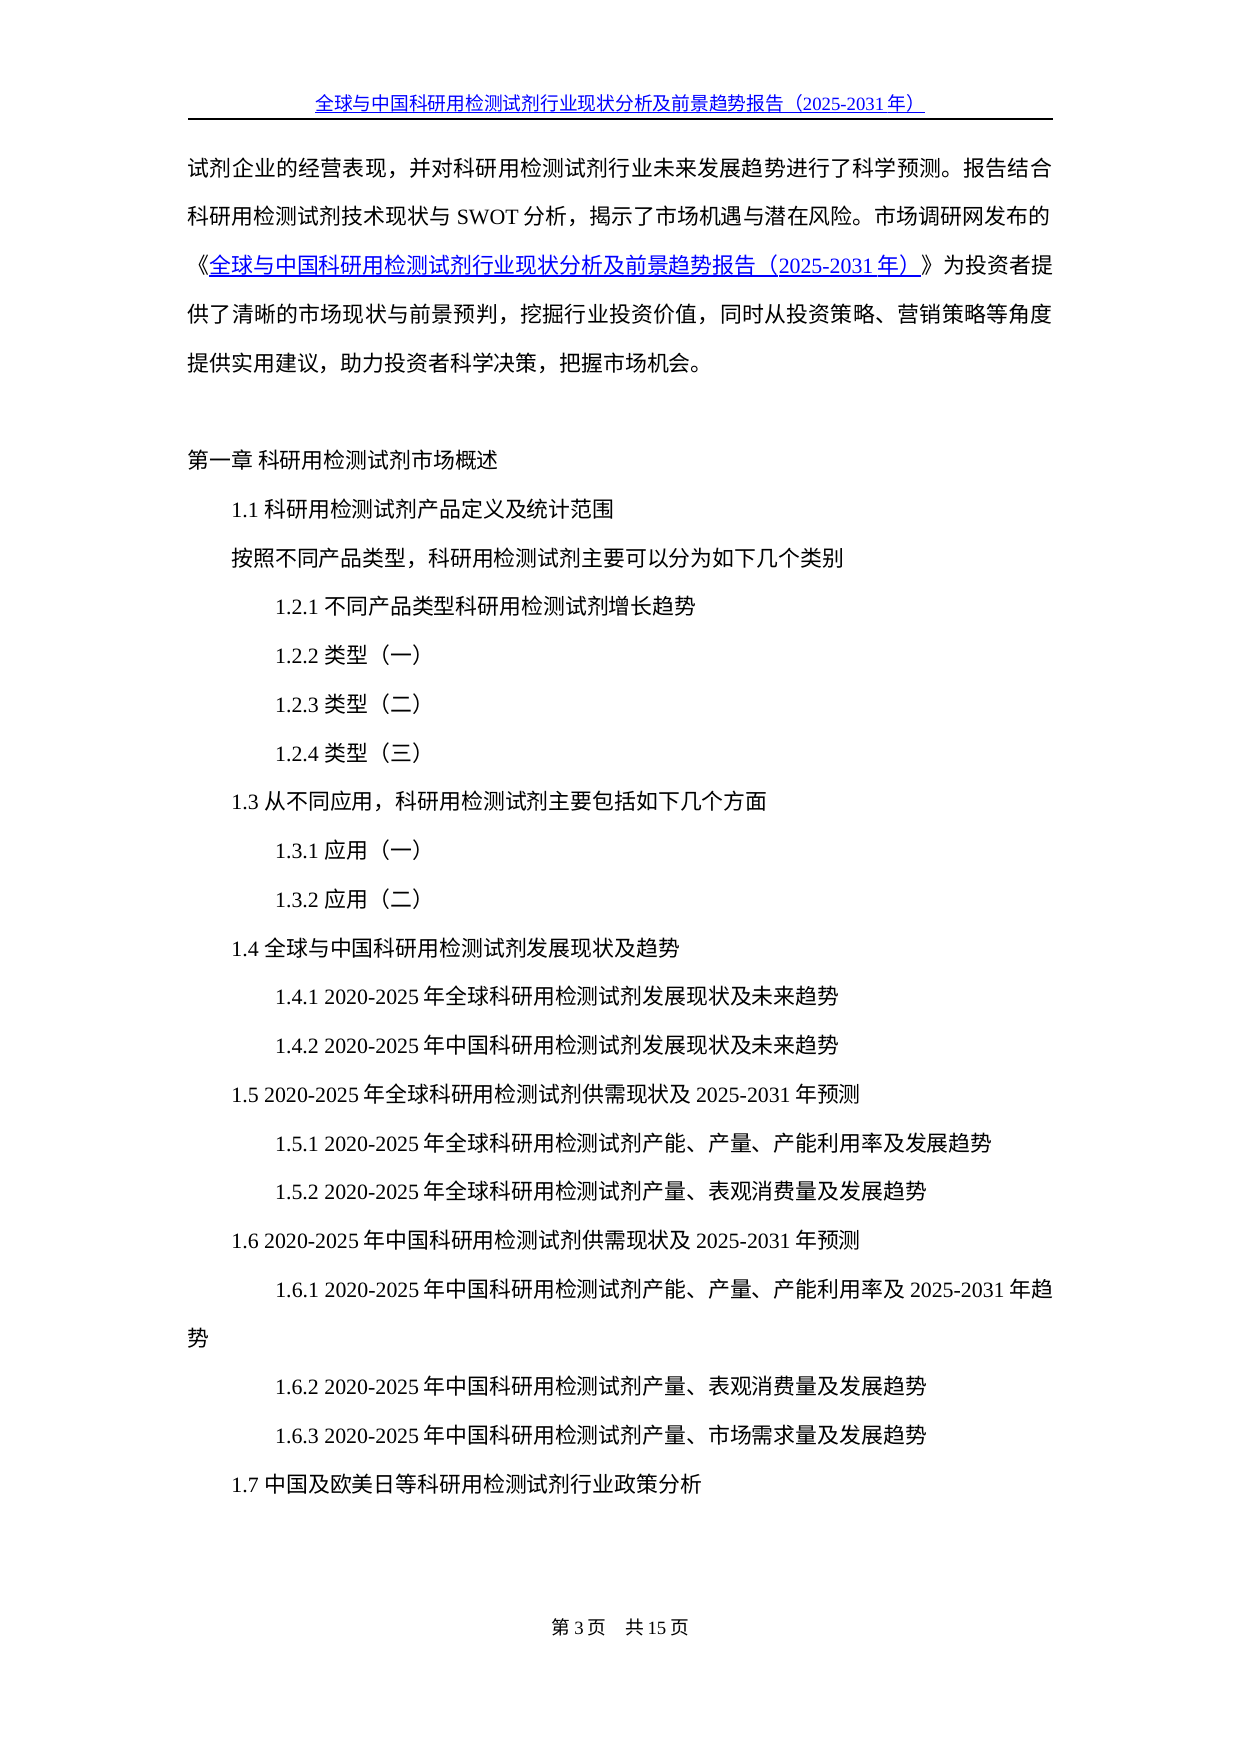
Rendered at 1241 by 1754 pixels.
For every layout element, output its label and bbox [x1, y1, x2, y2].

text [187, 150, 1053, 1499]
